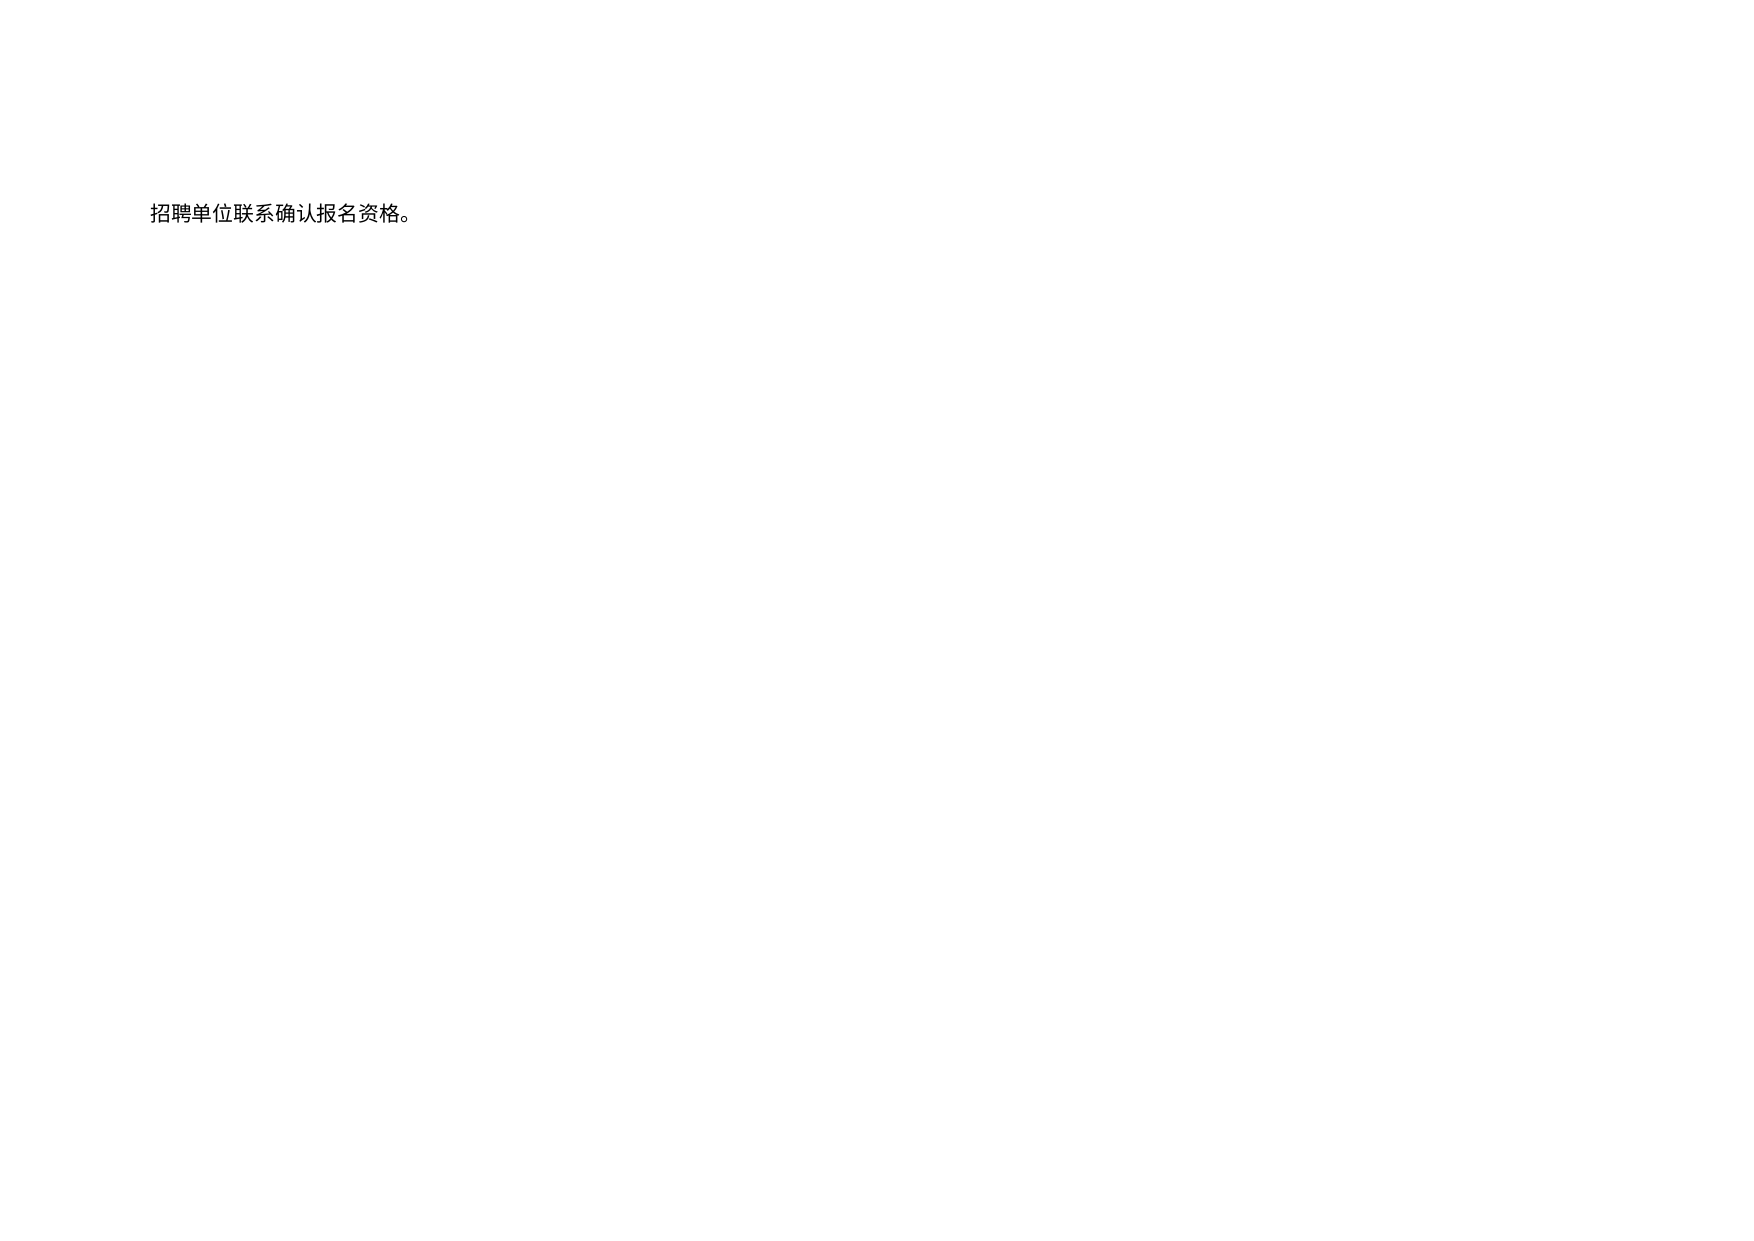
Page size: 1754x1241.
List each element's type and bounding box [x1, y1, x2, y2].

text [150, 198, 1604, 228]
